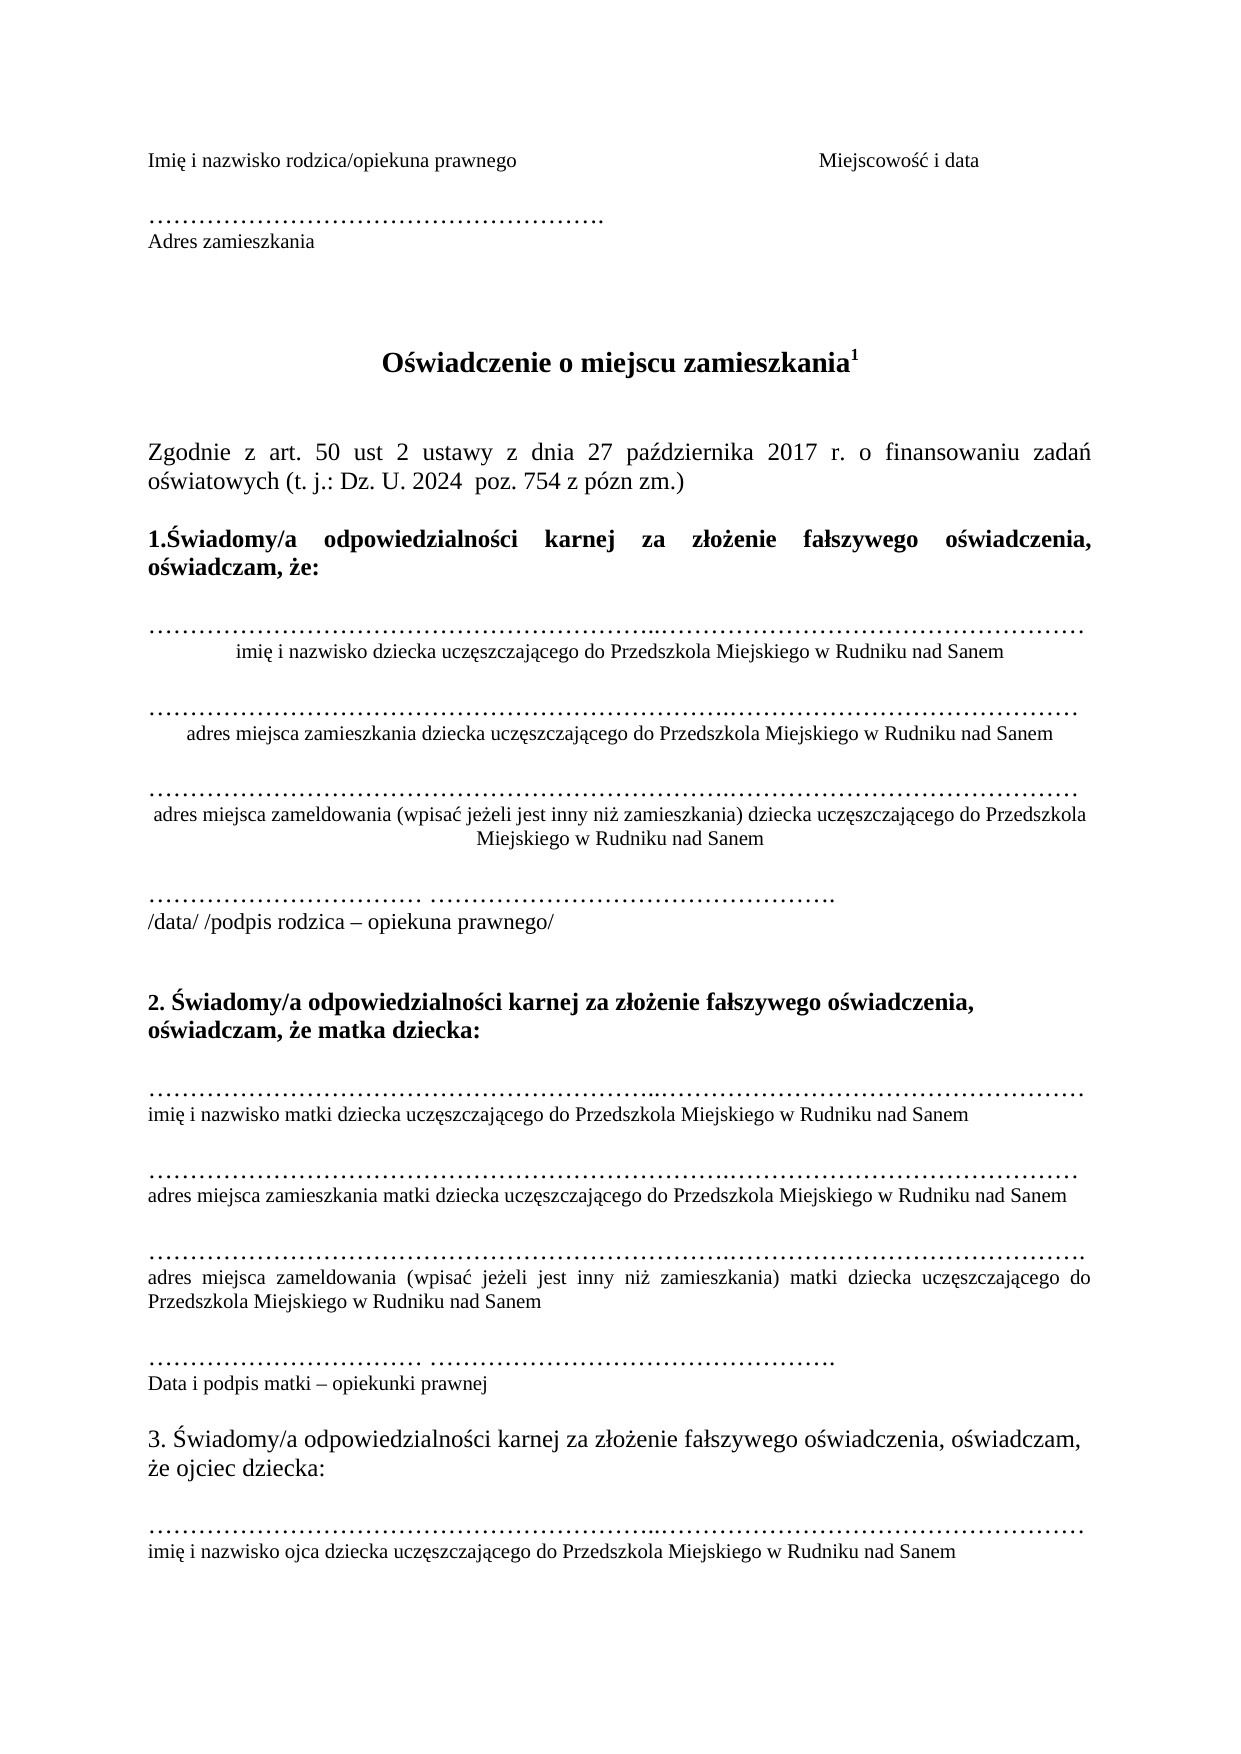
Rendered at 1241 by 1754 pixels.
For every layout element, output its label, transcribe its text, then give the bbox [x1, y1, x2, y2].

text ……………………………………………………..…………………………………………… [148, 1073, 1093, 1102]
text ……………………………………………………..…………………………………………… [148, 1511, 1093, 1539]
text …………………………………………………………….…………………………………… [148, 773, 1093, 802]
text 1.Świadomy/a odpowiedzialności karnej za złożenie fałszywego oświadczenia, oświadczam, że: [148, 524, 1093, 581]
text adres miejsca zameldowania (wpisać jeżeli jest inny niż zamieszkania) dziecka uczęszczającego do Przedszkola Miejskiego w Rudniku nad Sanem [148, 802, 1093, 850]
text /data/ /podpis rodzica – opiekuna prawnego/ [148, 908, 1093, 934]
text …………………………………………………………….……………………………………. [148, 1236, 1093, 1265]
text imię i nazwisko ojca dziecka uczęszczającego do Przedszkola Miejskiego w Rudniku nad Sanem [148, 1539, 1093, 1563]
text …………………………………………………………….…………………………………… [148, 1155, 1093, 1183]
text imię i nazwisko matki dziecka uczęszczającego do Przedszkola Miejskiego w Rudniku nad Sanem [148, 1102, 1093, 1126]
text …………………………… …………………………………………. [148, 1342, 1093, 1371]
text Zgodnie z art. 50 ust 2 ustawy z dnia 27 października 2017 r. o finansowaniu zadań oświatowych (t. j.: Dz. U. 2024 poz. 754 z pózn zm.) [148, 437, 1093, 494]
text adres miejsca zamieszkania matki dziecka uczęszczającego do Przedszkola Miejskiego w Rudniku nad Sanem [148, 1183, 1093, 1207]
text …………………………………………………………….…………………………………… [148, 692, 1093, 721]
text ………………………………………………. [148, 200, 1093, 229]
text imię i nazwisko dziecka uczęszczającego do Przedszkola Miejskiego w Rudniku nad Sanem [148, 639, 1093, 663]
text 2. Świadomy/a odpowiedzialności karnej za złożenie fałszywego oświadczenia, oświadczam, że matka dziecka: [148, 987, 1093, 1044]
text Data i podpis matki – opiekunki prawnej [148, 1371, 1093, 1395]
text Adres zamieszkania [148, 229, 1093, 253]
text adres miejsca zameldowania (wpisać jeżeli jest inny niż zamieszkania) matki dziecka uczęszczającego do Przedszkola Miejskiego w Rudniku nad Sanem [148, 1265, 1093, 1313]
text adres miejsca zamieszkania dziecka uczęszczającego do Przedszkola Miejskiego w Rudniku nad Sanem [148, 721, 1093, 745]
text ……………………………………………………..…………………………………………… [148, 610, 1093, 639]
text Oświadczenie o miejscu zamieszkania1 [148, 345, 1093, 379]
text …………………………… …………………………………………. [148, 879, 1093, 908]
text 3. Świadomy/a odpowiedzialności karnej za złożenie fałszywego oświadczenia, oświadczam, że ojciec dziecka: [148, 1424, 1093, 1481]
text Imię i nazwisko rodzica/opiekuna prawnego Miejscowość i data [148, 148, 1093, 172]
